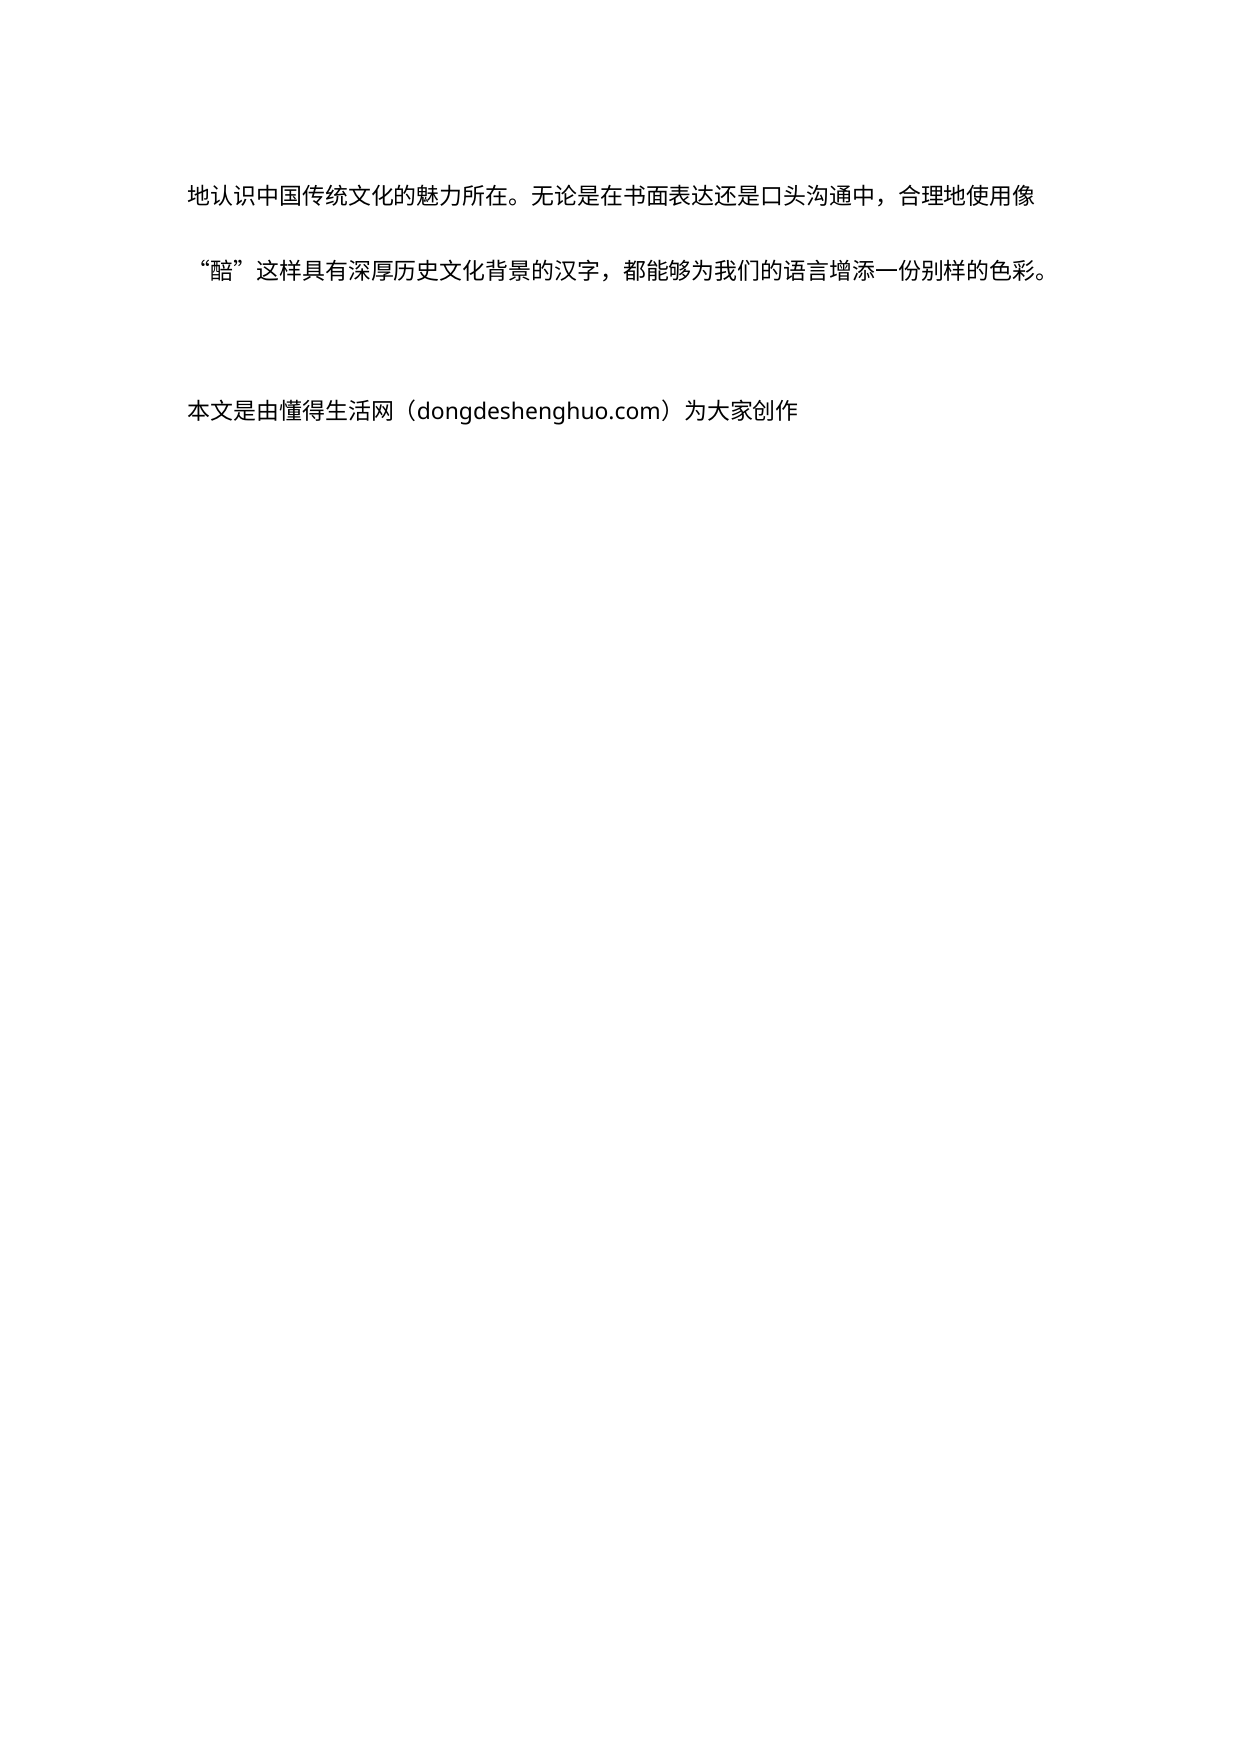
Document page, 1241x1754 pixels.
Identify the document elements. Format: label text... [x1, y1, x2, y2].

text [187, 162, 1053, 302]
text 本文是由懂得生活网（dongdeshenghuo.com）为大家创作 [187, 377, 1053, 442]
